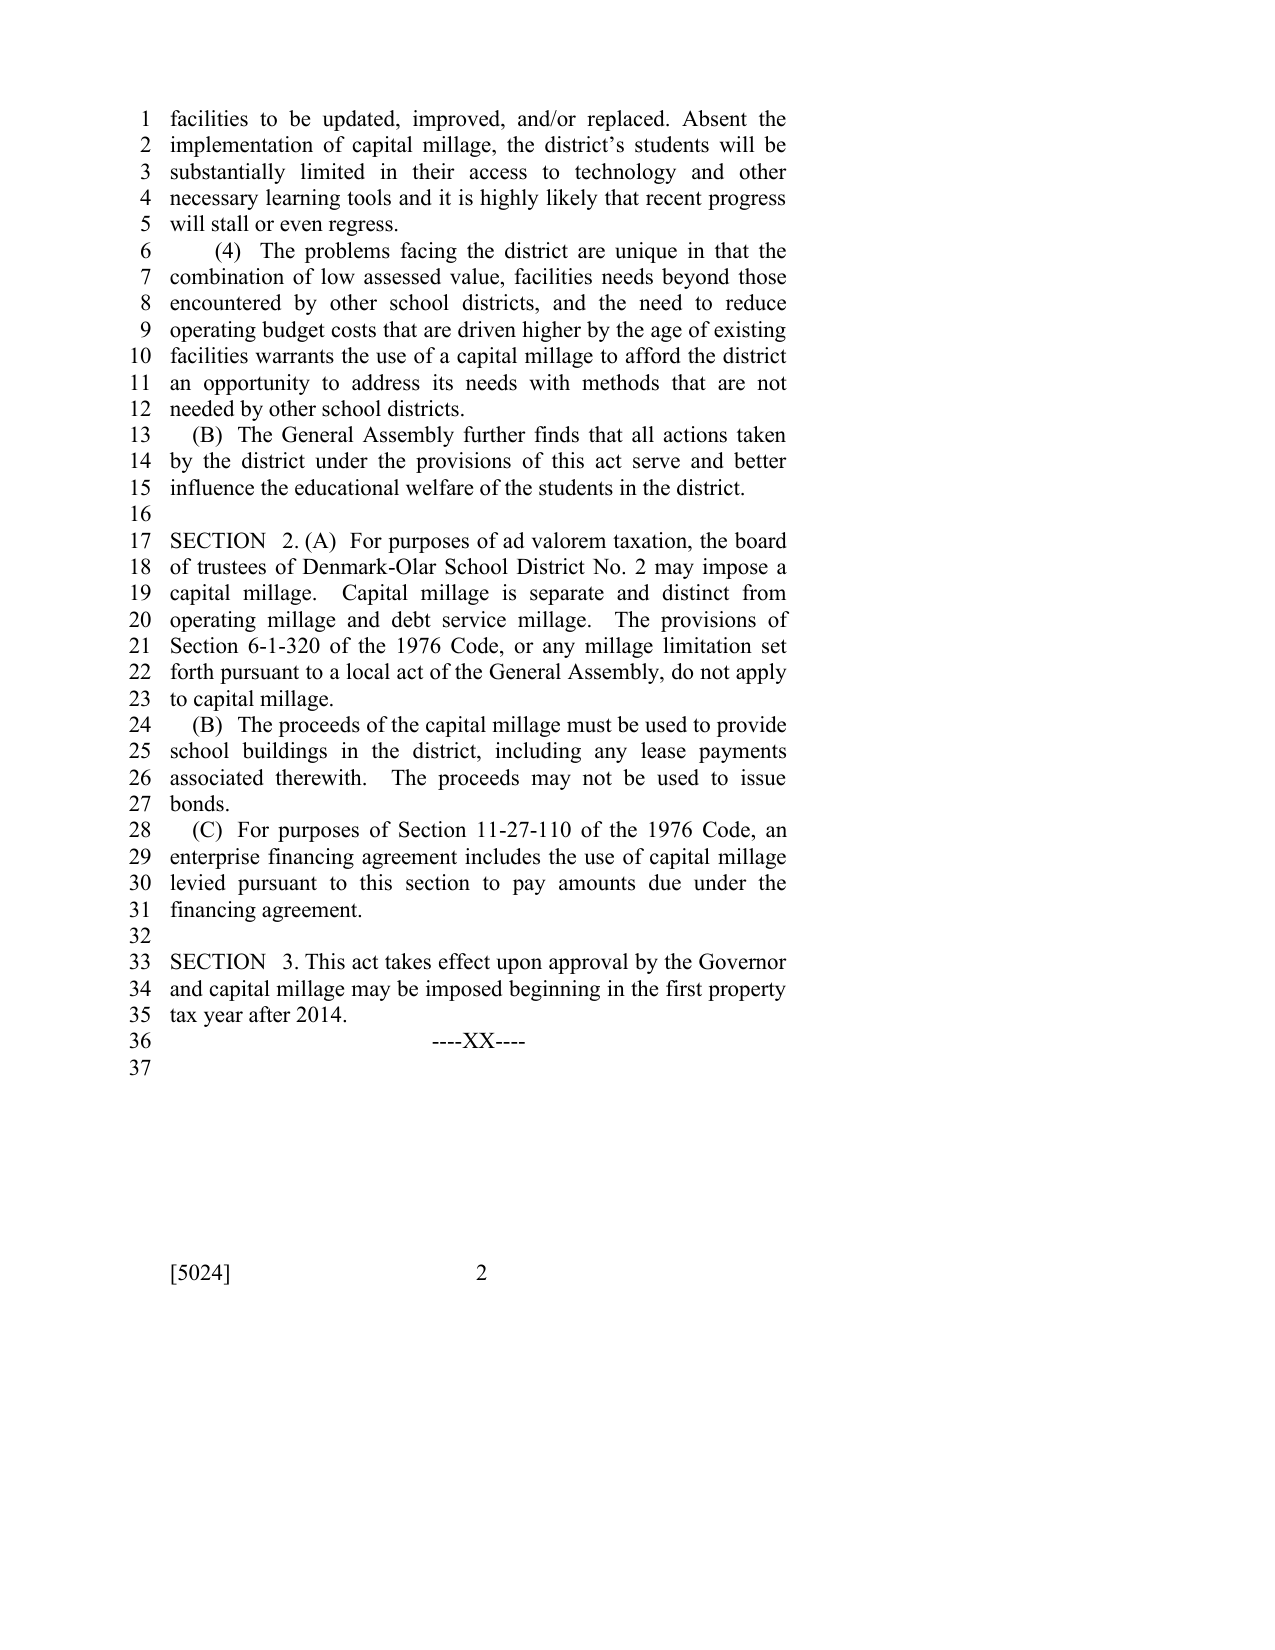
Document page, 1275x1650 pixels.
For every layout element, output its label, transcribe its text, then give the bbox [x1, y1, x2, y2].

text SECTION 3. This act takes effect upon approval by the Governor and capital millage may be imposed beginning in the first property tax year after 2014. [169, 948, 787, 1027]
text (B) The General Assembly further finds that all actions taken by the district under the provisions of this act serve and better influence the educational welfare of the students in the district. [169, 421, 787, 500]
text (C) For purposes of Section 11-27-110 of the 1976 Code, an enterprise financing agreement includes the use of capital millage levied pursuant to this section to pay amounts due under the financing agreement. [169, 817, 787, 922]
text SECTION 2. (A) For purposes of ad valorem taxation, the board of trustees of Denmark-Olar School District No. 2 may impose a capital millage. Capital millage is separate and distinct from operating millage and debt service millage. The provisions of Section 6-1-320 of the 1976 Code, or any millage limitation set forth pursuant to a local act of the General Assembly, do not apply to capital millage. [169, 527, 787, 711]
text ----XX---- [169, 1027, 787, 1054]
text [169, 105, 787, 237]
text (4) The problems facing the district are unique in that the combination of low assessed value, facilities needs beyond those encountered by other school districts, and the need to reduce operating budget costs that are driven higher by the age of existing facilities warrants the use of a capital millage to afford the district an opportunity to address its needs with methods that are not needed by other school districts. [169, 237, 787, 421]
text (B) The proceeds of the capital millage must be used to provide school buildings in the district, including any lease payments associated therewith. The proceeds may not be used to issue bonds. [169, 711, 787, 817]
